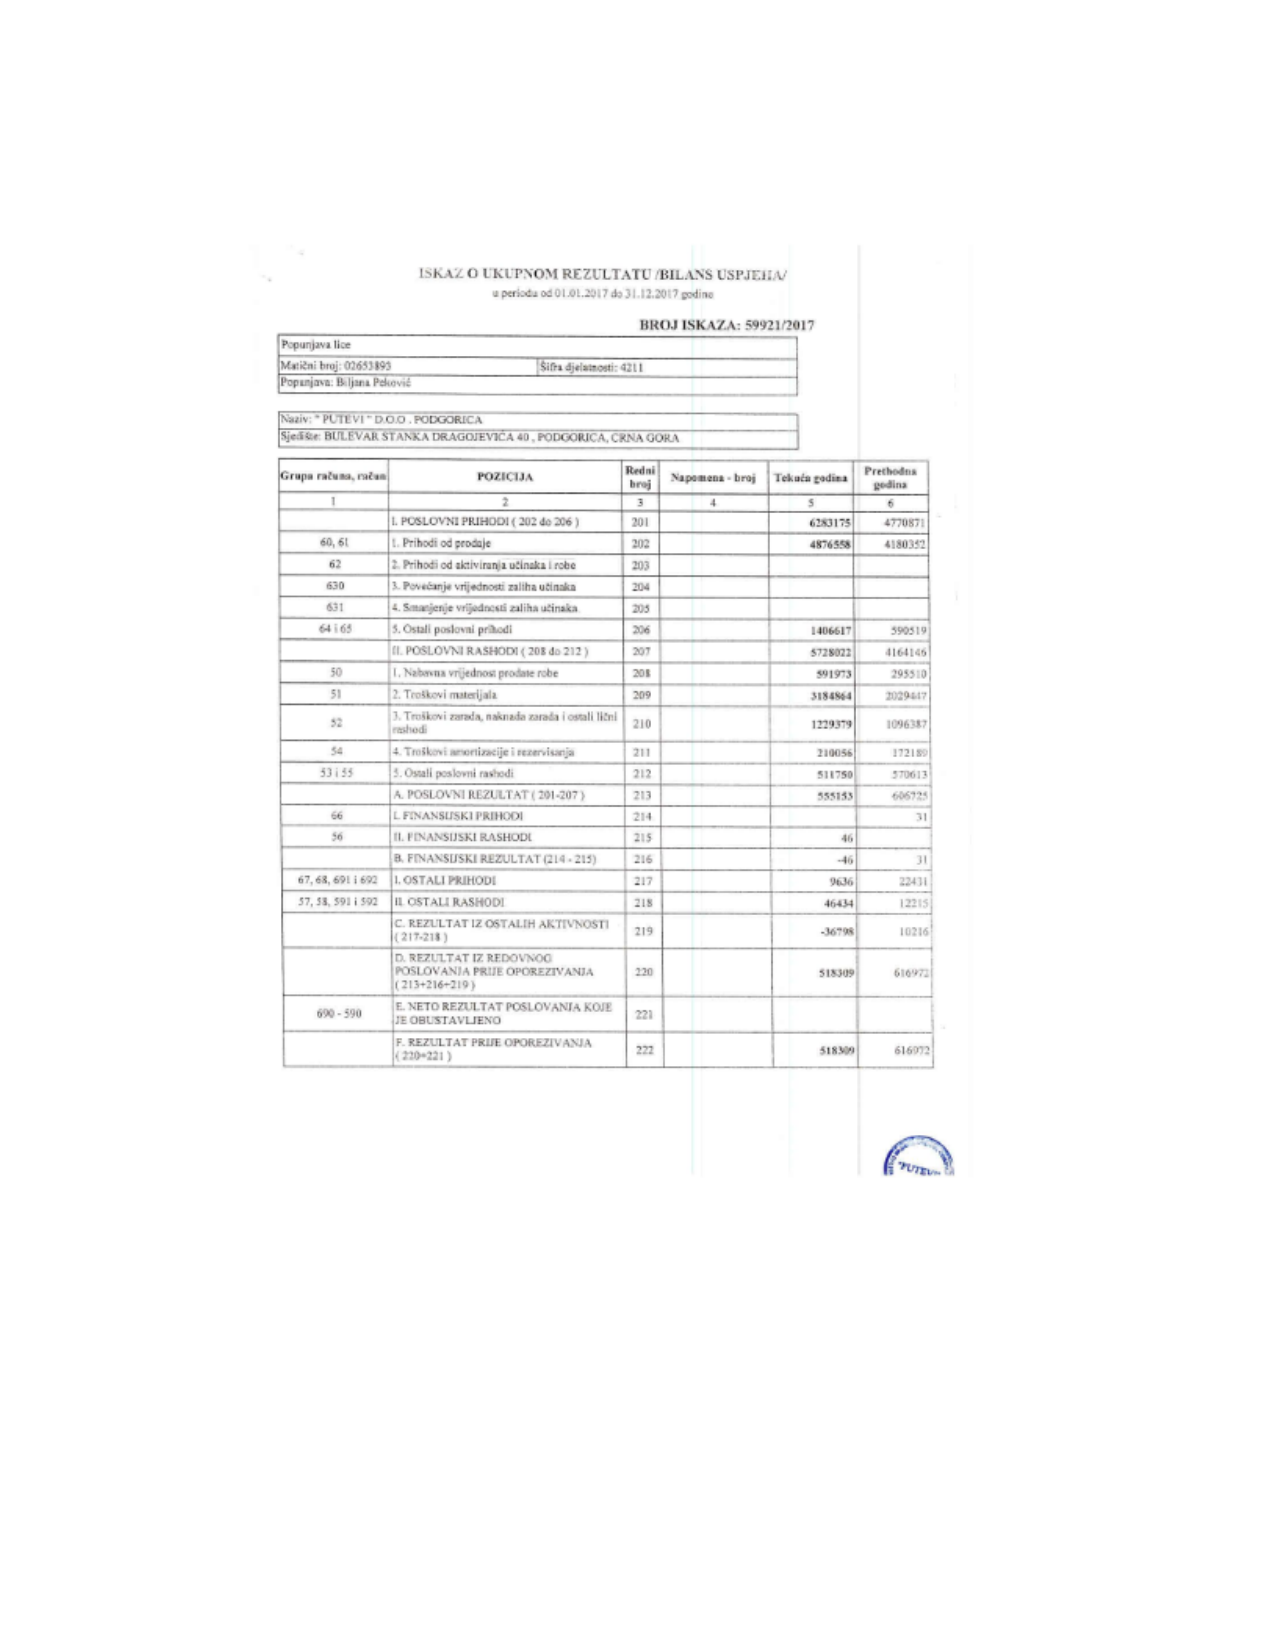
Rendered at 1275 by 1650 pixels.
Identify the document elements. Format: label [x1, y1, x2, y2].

picture [147, 147, 1035, 1317]
